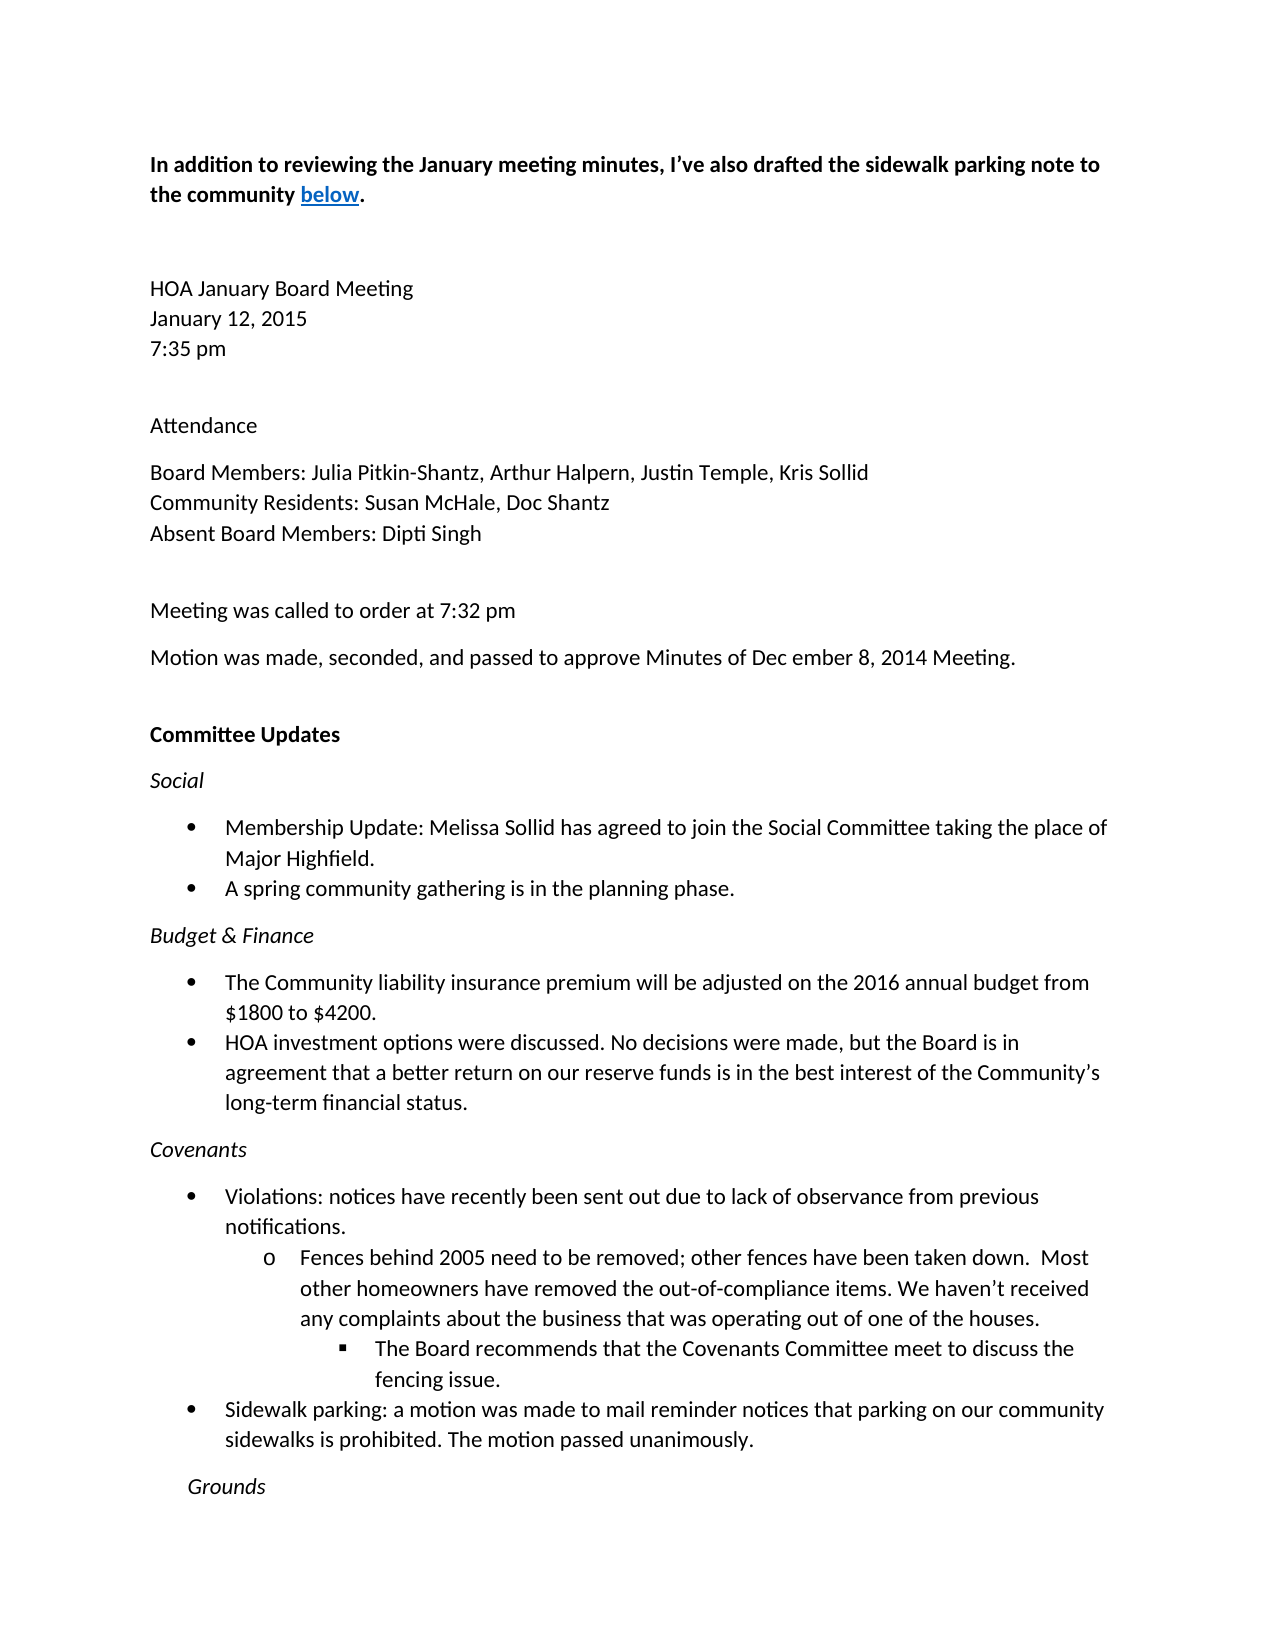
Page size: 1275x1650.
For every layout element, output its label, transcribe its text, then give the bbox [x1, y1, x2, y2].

text In addition to reviewing the January meeting minutes, I’ve also drafted the sidewalk parking note to the community below. [150, 150, 1125, 208]
list A spring community gathering is in the planning phase. [187, 874, 1125, 902]
text Meeting was called to order at 7:32 pm [150, 596, 1125, 624]
list Violations: notices have recently been sent out due to lack of observance from previous notifications. [187, 1182, 1125, 1241]
text Committee Updates [150, 689, 1125, 748]
text Budget & Finance [150, 921, 1125, 949]
text Social [150, 767, 1125, 795]
text Attendance [150, 411, 1125, 439]
list Membership Update: Melissa Sollid has agreed to join the Social Committee taking the place of Major Highfield. [187, 813, 1125, 872]
text HOA January Board Meeting January 12, 2015 7:35 pm [150, 274, 1125, 393]
list HOA investment options were discussed. No decisions were made, but the Board is in agreement that a better return on our reserve funds is in the best interest of the Community’s long-term financial status. [187, 1028, 1125, 1117]
list The Community liability insurance premium will be adjusted on the 2016 annual budget from $1800 to $4200. [187, 968, 1125, 1026]
list Fences behind 2005 need to be removed; other fences have been taken down. Most other homeowners have removed the out-of-compliance items. We haven’t received any complaints about the business that was operating out of one of the houses. [262, 1243, 1125, 1332]
text Covenants [150, 1135, 1125, 1163]
text Board Members: Julia Pitkin-Shantz, Arthur Halpern, Justin Temple, Kris Sollid Community Residents: Susan McHale, Doc Shantz Absent Board Members: Dipti Singh [150, 458, 1125, 577]
list Sidewalk parking: a motion was made to mail reminder notices that parking on our community sidewalks is prohibited. The motion passed unanimously. [187, 1395, 1125, 1453]
text Grounds [187, 1472, 1125, 1500]
list The Board recommends that the Covenants Committee meet to discuss the fencing issue. [337, 1334, 1125, 1393]
text Motion was made, seconded, and passed to approve Minutes of Dec ember 8, 2014 Meeting. [150, 643, 1125, 671]
